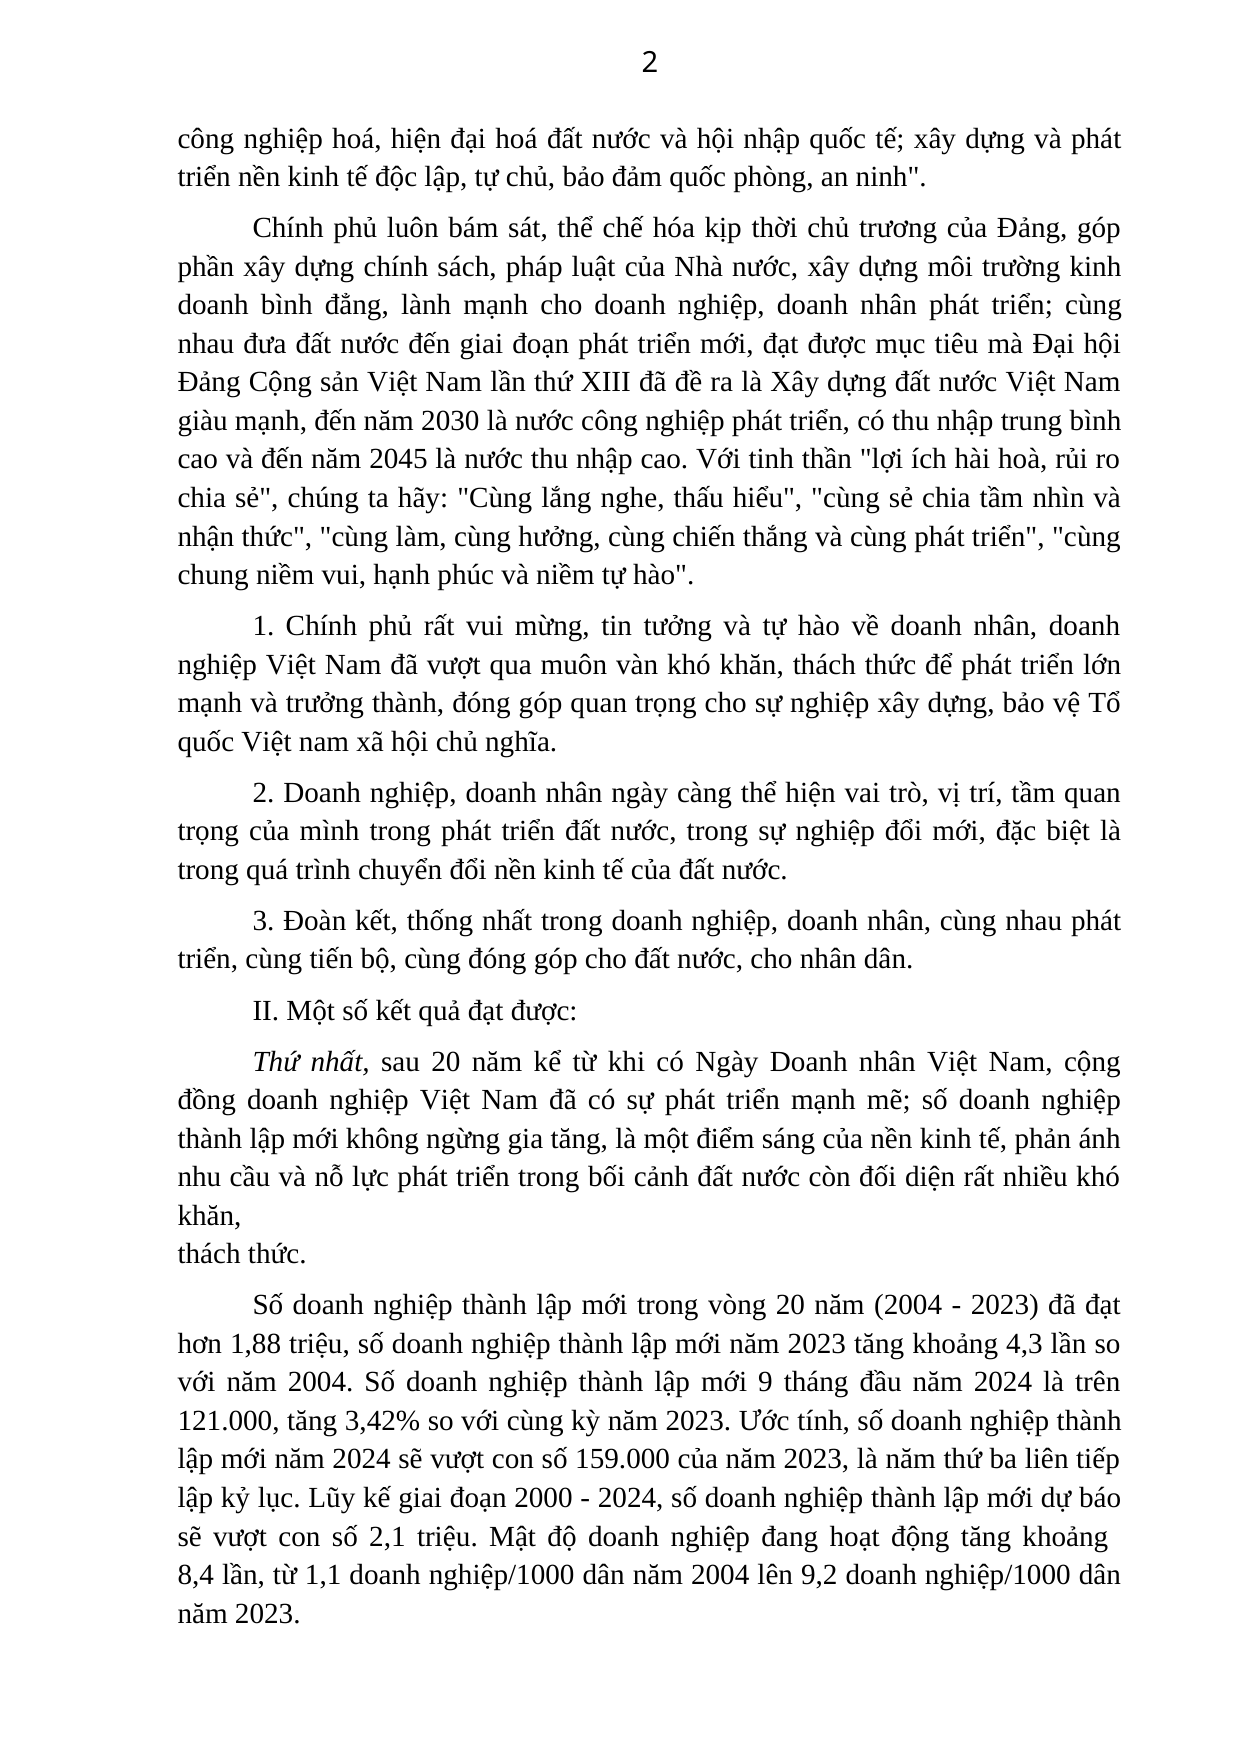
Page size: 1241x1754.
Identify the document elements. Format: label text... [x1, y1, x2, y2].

text Số doanh nghiệp thành lập mới trong vòng 20 năm (2004 - 2023) đã đạt hơn 1,88 triệu, số doanh nghiệp thành lập mới năm 2023 tăng khoảng 4,3 lần so với năm 2004. Số doanh nghiệp thành lập mới 9 tháng đầu năm 2024 là trên 121.000, tăng 3,42% so với cùng kỳ năm 2023. Ước tính, số doanh nghiệp thành lập mới năm 2024 sẽ vượt con số 159.000 của năm 2023, là năm thứ ba liên tiếp lập kỷ lục. Lũy kế giai đoạn 2000 - 2024, số doanh nghiệp thành lập mới dự báo sẽ vượt con số 2,1 triệu. Mật độ doanh nghiệp đang hoạt động tăng khoảng 8,4 lần, từ 1,1 doanh nghiệp/1000 dân năm 2004 lên 9,2 doanh nghiệp/1000 dân năm 2023. [177, 1287, 1122, 1629]
text Chính phủ luôn bám sát, thể chế hóa kịp thời chủ trương của Đảng, góp phần xây dựng chính sách, pháp luật của Nhà nước, xây dựng môi trường kinh doanh bình đẳng, lành mạnh cho doanh nghiệp, doanh nhân phát triển; cùng nhau đưa đất nước đến giai đoạn phát triển mới, đạt được mục tiêu mà Đại hội Đảng Cộng sản Việt Nam lần thứ XIII đã đề ra là Xây dựng đất nước Việt Nam giàu mạnh, đến năm 2030 là nước công nghiệp phát triển, có thu nhập trung bình cao và đến năm 2045 là nước thu nhập cao. Với tinh thần "lợi ích hài hoà, rủi ro chia sẻ", chúng ta hãy: "Cùng lắng nghe, thấu hiểu", "cùng sẻ chia tầm nhìn và nhận thức", "cùng làm, cùng hưởng, cùng chiến thắng và cùng phát triển", "cùng chung niềm vui, hạnh phúc và niềm tự hào". [177, 210, 1122, 591]
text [177, 121, 1122, 193]
text 2. Doanh nghiệp, doanh nhân ngày càng thể hiện vai trò, vị trí, tầm quan trọng của mình trong phát triển đất nước, trong sự nghiệp đổi mới, đặc biệt là trong quá trình chuyển đổi nền kinh tế của đất nước. [177, 775, 1122, 886]
text 3. Đoàn kết, thống nhất trong doanh nghiệp, doanh nhân, cùng nhau phát triển, cùng tiến bộ, cùng đóng góp cho đất nước, cho nhân dân. [177, 903, 1122, 975]
text Thứ nhất, sau 20 năm kể từ khi có Ngày Doanh nhân Việt Nam, cộng đồng doanh nghiệp Việt Nam đã có sự phát triển mạnh mẽ; số doanh nghiệp thành lập mới không ngừng gia tăng, là một điểm sáng của nền kinh tế, phản ánh nhu cầu và nỗ lực phát triển trong bối cảnh đất nước còn đối diện rất nhiều khó khăn, thách thức. [177, 1044, 1122, 1270]
text II. Một số kết quả đạt được: [177, 993, 1122, 1026]
text 1. Chính phủ rất vui mừng, tin tưởng và tự hào về doanh nhân, doanh nghiệp Việt Nam đã vượt qua muôn vàn khó khăn, thách thức để phát triển lớn mạnh và trưởng thành, đóng góp quan trọng cho sự nghiệp xây dựng, bảo vệ Tổ quốc Việt nam xã hội chủ nghĩa. [177, 608, 1122, 757]
